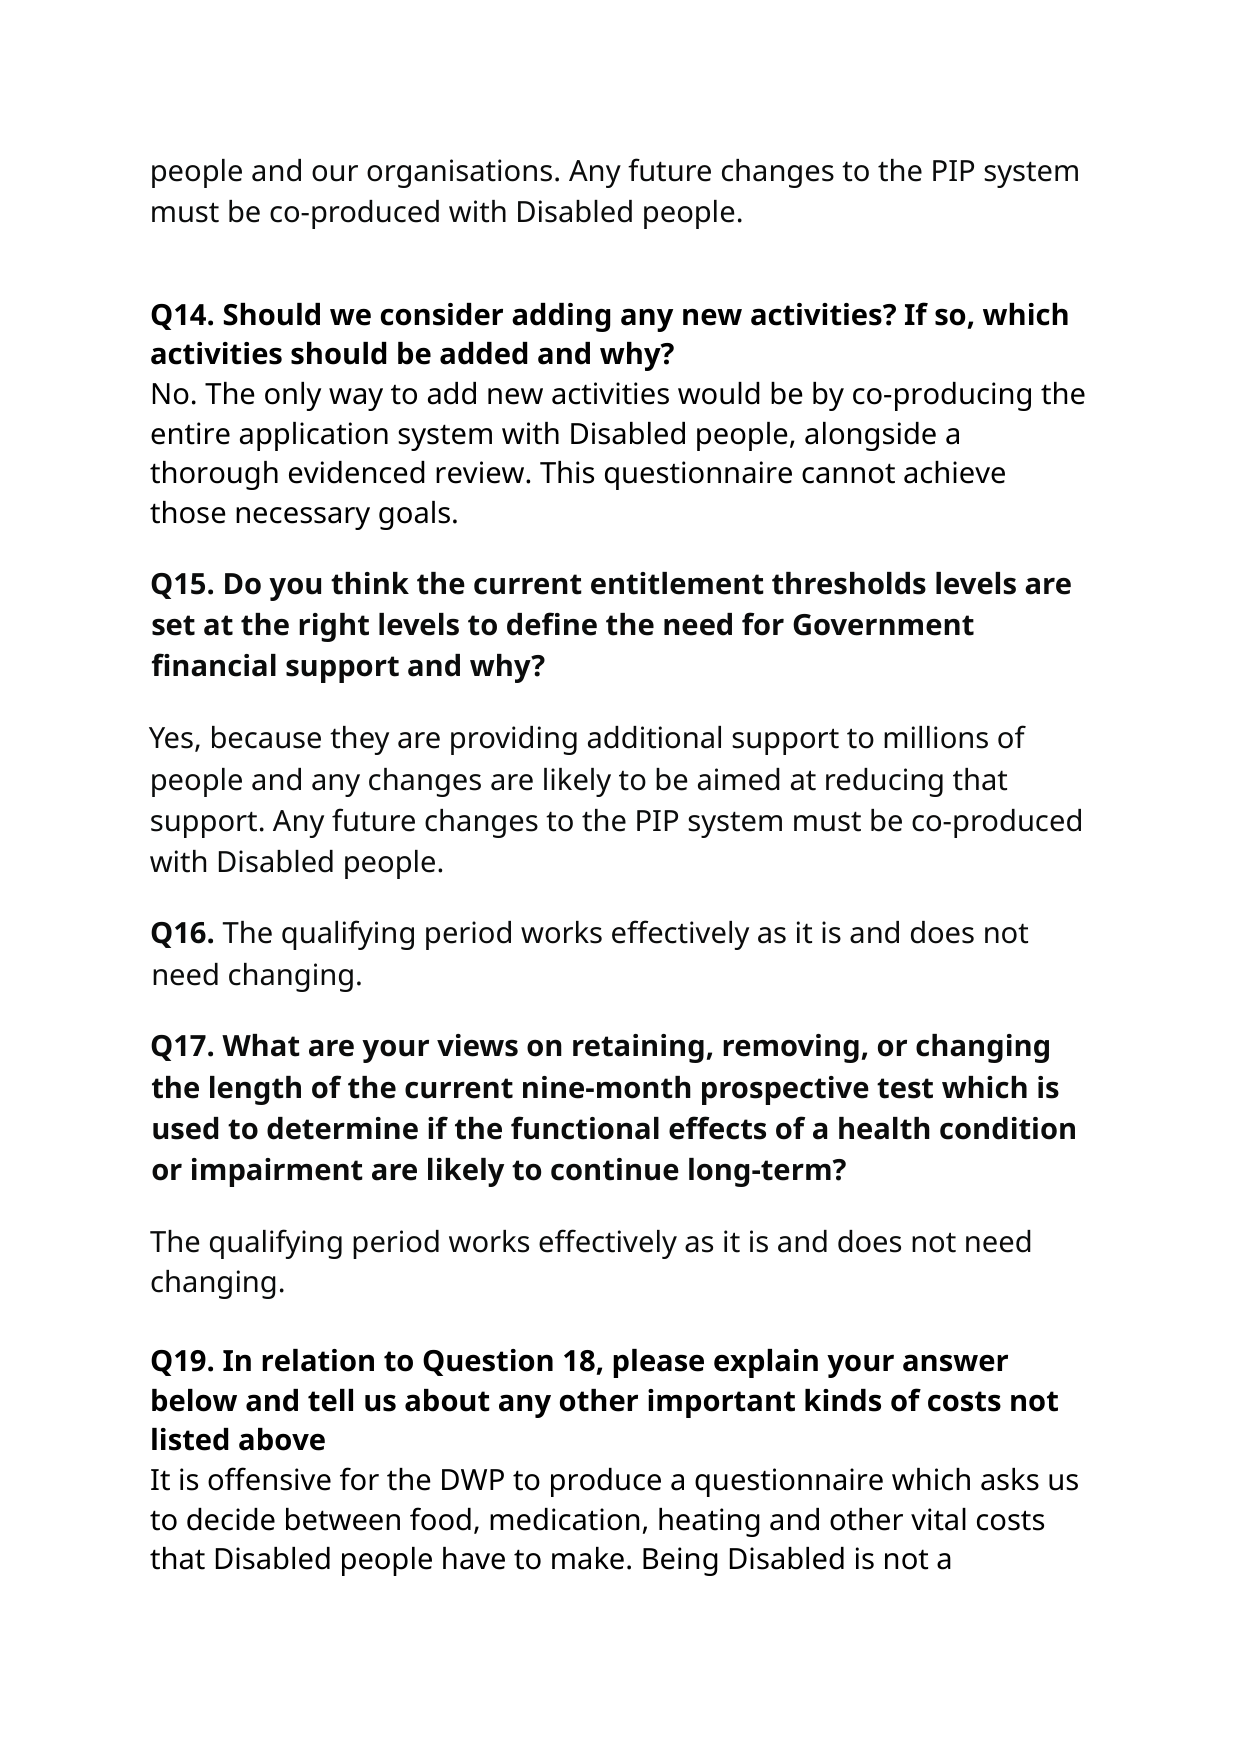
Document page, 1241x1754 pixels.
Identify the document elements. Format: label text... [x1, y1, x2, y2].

text Q15. Do you think the current entitlement thresholds levels are set at the right levels to define the need for Government financial support and why? [150, 563, 1090, 685]
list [150, 1459, 1090, 1578]
list Q14. Should we consider adding any new activities? If so, which activities should be added and why? [150, 294, 1090, 373]
list Q19. In relation to Question 18, please explain your answer below and tell us about any other important kinds of costs not listed above [150, 1340, 1090, 1459]
list No. The only way to add new activities would be by co-producing the entire application system with Disabled people, alongside a thorough evidenced review. This questionnaire cannot achieve those necessary goals. [150, 373, 1090, 563]
text Q16. The qualifying period works effectively as it is and does not need changing. [150, 913, 1090, 993]
text Yes, because they are providing additional support to millions of people and any changes are likely to be aimed at reducing that support. Any future changes to the PIP system must be co-produced with Disabled people. [148, 717, 1090, 881]
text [148, 150, 1090, 231]
list The qualifying period works effectively as it is and does not need changing. [150, 1221, 1090, 1301]
text Q17. What are your views on retaining, removing, or changing the length of the current nine-month prospective test which is used to determine if the functional effects of a health condition or impairment are likely to continue long-term? [150, 1026, 1090, 1189]
